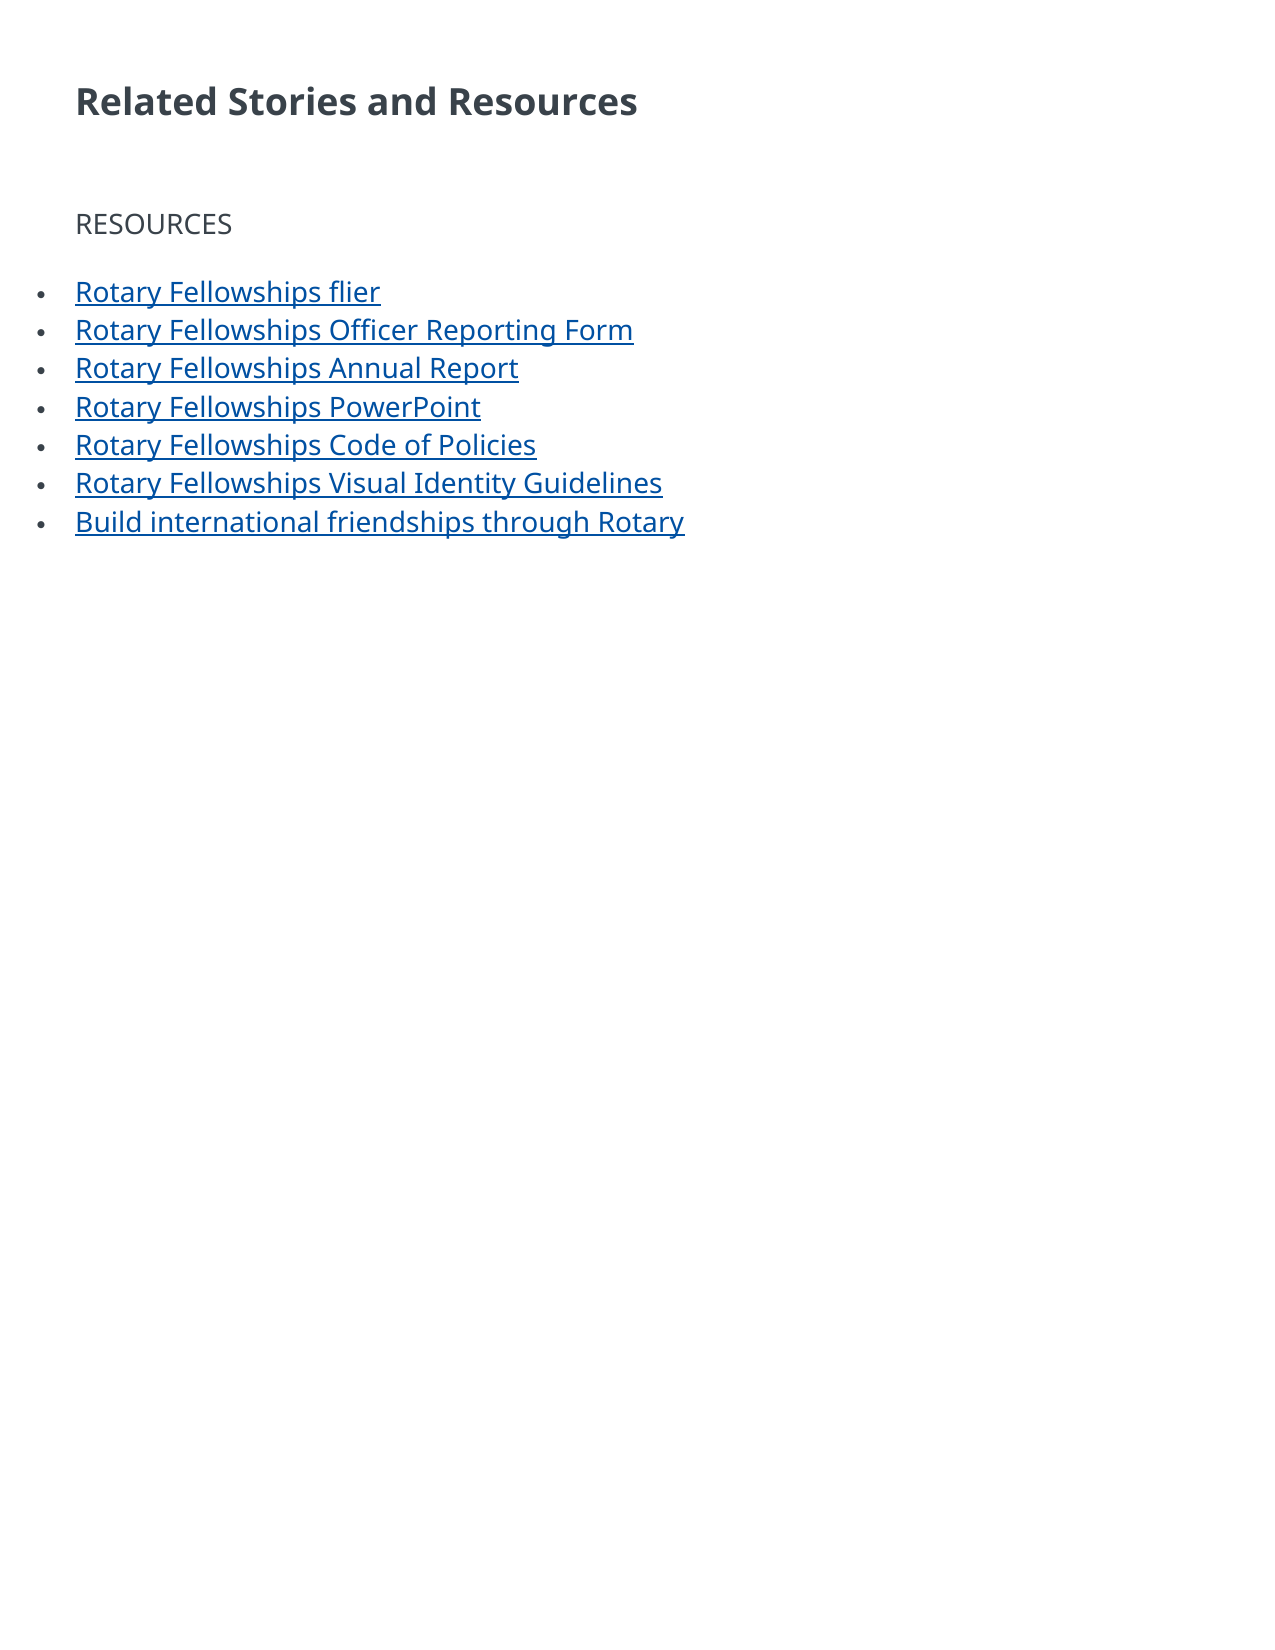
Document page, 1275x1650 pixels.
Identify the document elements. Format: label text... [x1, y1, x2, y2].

text RESOURCES [75, 155, 1200, 243]
list Rotary Fellowships Officer Reporting Form [37, 310, 1200, 348]
list Rotary Fellowships Code of Policies [37, 425, 1200, 463]
text Related Stories and Resources [75, 75, 1200, 126]
list Rotary Fellowships flier [37, 272, 1200, 310]
list Build international friendships through Rotary [37, 502, 1200, 540]
list Rotary Fellowships PowerPoint [37, 387, 1200, 425]
list Rotary Fellowships Annual Report [37, 348, 1200, 387]
list Rotary Fellowships Visual Identity Guidelines [37, 463, 1200, 502]
